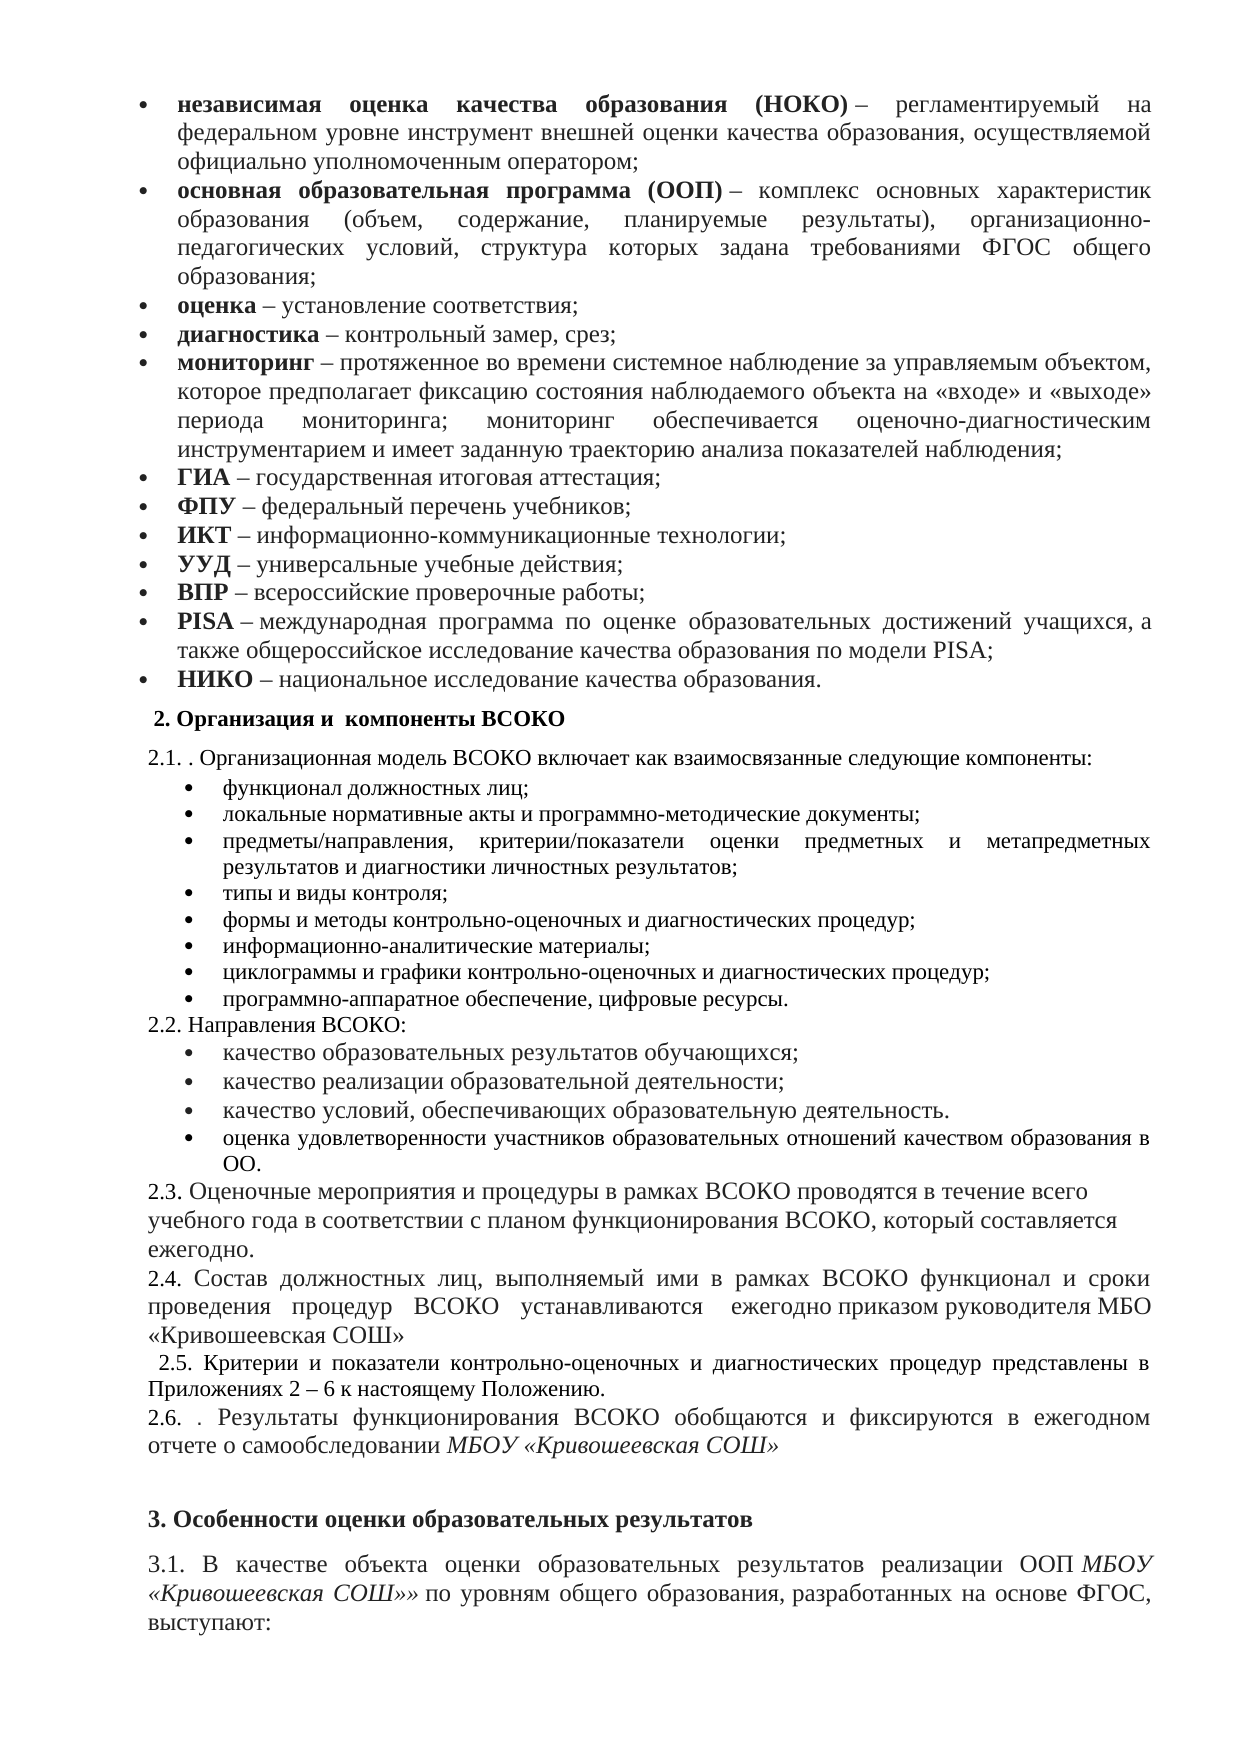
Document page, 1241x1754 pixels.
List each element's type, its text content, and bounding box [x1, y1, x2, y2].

list ВПР – всероссийские проверочные работы; [139, 577, 1152, 606]
list локальные нормативные акты и программно-методические документы; [185, 800, 1152, 827]
subtitle 2. Организация и компоненты ВСОКО [148, 705, 1152, 731]
list оценка удовлетворенности участников образовательных отношений качеством образования в ОО. [185, 1124, 1152, 1176]
list диагностика – контрольный замер, срез; [139, 319, 1152, 347]
list качество условий, обеспечивающих образовательную деятельность. [185, 1095, 1152, 1124]
list функционал должностных лиц; [185, 774, 1152, 800]
text 2.2. Направления ВСОКО: [148, 1011, 1152, 1037]
list PISA – международная программа по оценке образовательных достижений учащихся, а также общероссийское исследование качества образования по модели PISA; [139, 606, 1152, 664]
list НИКО – национальное исследование качества образования. [139, 664, 1152, 692]
list качество реализации образовательной деятельности; [185, 1066, 1152, 1095]
list качество образовательных результатов обучающихся; [185, 1037, 1152, 1066]
list оценка – установление соответствия; [139, 290, 1152, 319]
text 2.1. . Организационная модель ВСОКО включает как взаимосвязанные следующие компоненты: [148, 744, 1152, 770]
list информационно-аналитические материалы; [185, 932, 1152, 958]
list циклограммы и графики контрольно-оценочных и диагностических процедур; [185, 958, 1152, 985]
list ФПУ – федеральный перечень учебников; [139, 491, 1152, 520]
list формы и методы контрольно-оценочных и диагностических процедур; [185, 906, 1152, 932]
list мониторинг – протяженное во времени системное наблюдение за управляемым объектом, которое предполагает фиксацию состояния наблюдаемого объекта на «входе» и «выходе» периода мониторинга; мониторинг обеспечивается оценочно-диагностическим инструментарием и имеет заданную траекторию анализа показателей наблюдения; [139, 347, 1152, 462]
text 2.5. Критерии и показатели контрольно-оценочных и диагностических процедур представлены в Приложениях 2 – 6 к настоящему Положению. [148, 1349, 1152, 1402]
list программно-аппаратное обеспечение, цифровые ресурсы. [185, 985, 1152, 1011]
list основная образовательная программа (ООП) – комплекс основных характеристик образования (объем, содержание, планируемые результаты), организационно-педагогических условий, структура которых задана требованиями ФГОС общего образования; [139, 175, 1152, 290]
list ИКТ – информационно-коммуникационные технологии; [139, 520, 1152, 549]
text 2.3. Оценочные мероприятия и процедуры в рамках ВСОКО проводятся в течение всего учебного года в соответствии с планом функционирования ВСОКО, который составляется ежегодно. [148, 1176, 1152, 1263]
list ГИА – государственная итоговая аттестация; [139, 462, 1152, 491]
list УУД – универсальные учебные действия; [139, 549, 1152, 577]
text 3.1. В качестве объекта оценки образовательных результатов реализации ООП МБОУ «Кривошеевская СОШ»» по уровням общего образования, разработанных на основе ФГОС, выступают: [148, 1549, 1152, 1636]
list типы и виды контроля; [185, 879, 1152, 906]
list независимая оценка качества образования (НОКО) – регламентируемый на федеральном уровне инструмент внешней оценки качества образования, осуществляемой официально уполномоченным оператором; [139, 89, 1152, 175]
text 2.6. . Результаты функционирования ВСОКО обобщаются и фиксируются в ежегодном отчете о самообследовании МБОУ «Кривошеевская СОШ» [148, 1402, 1152, 1459]
text 2.4. Состав должностных лиц, выполняемый ими в рамках ВСОКО функционал и сроки проведения процедур ВСОКО устанавливаются ежегодно приказом руководителя МБО «Кривошеевская СОШ» [148, 1263, 1152, 1349]
list предметы/направления, критерии/показатели оценки предметных и метапредметных результатов и диагностики личностных результатов; [185, 827, 1152, 879]
text 3. Особенности оценки образовательных результатов [148, 1504, 1152, 1533]
